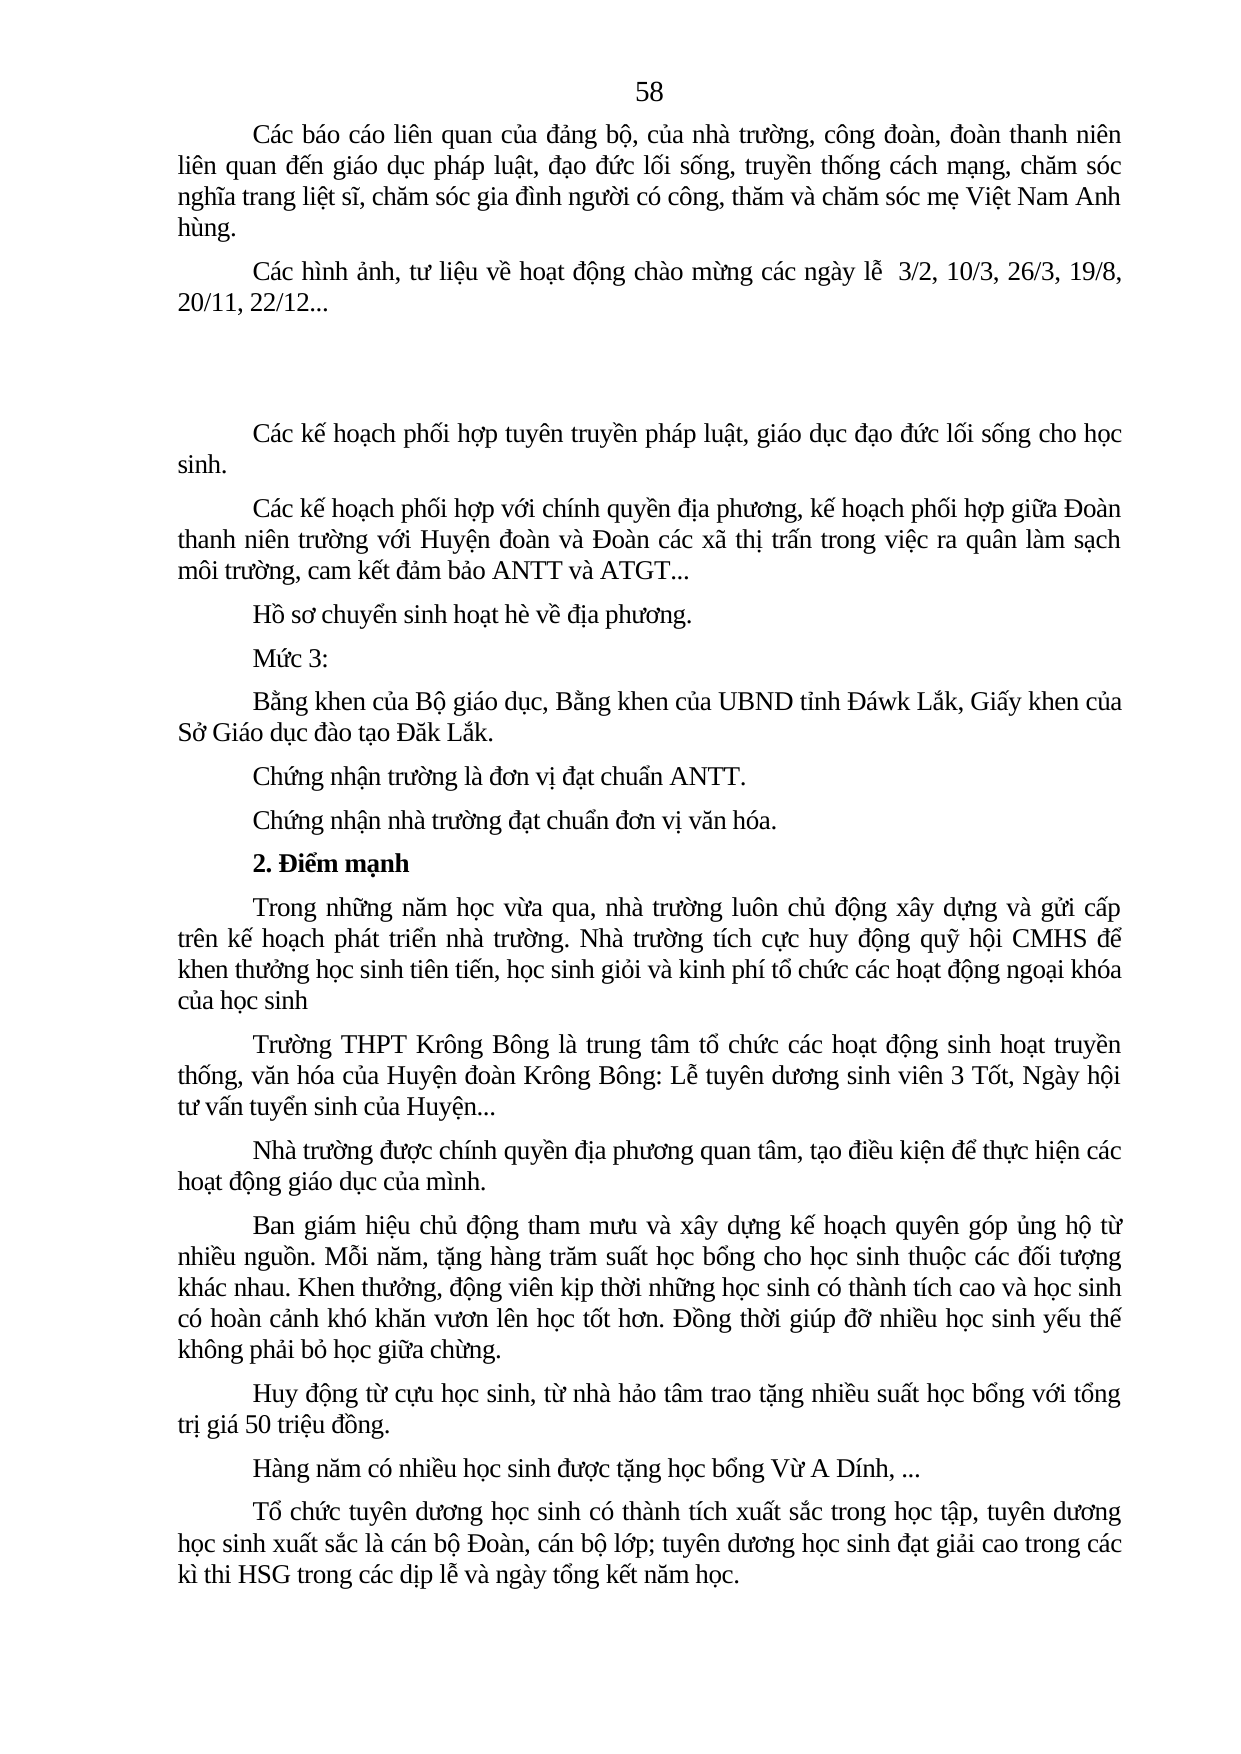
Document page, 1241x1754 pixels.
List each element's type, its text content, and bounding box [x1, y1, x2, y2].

text Nhà trường được chính quyền địa phương quan tâm, tạo điều kiện để thực hiện các hoạt động giáo dục của mình. [177, 1134, 1122, 1196]
text Trong những năm học vừa qua, nhà trường luôn chủ động xây dựng và gửi cấp trên kế hoạch phát triển nhà trường. Nhà trường tích cực huy động quỹ hội CMHS để khen thưởng học sinh tiên tiến, học sinh giỏi và kinh phí tổ chức các hoạt động ngoại khóa của học sinh [177, 891, 1122, 1016]
text Hàng năm có nhiều học sinh được tặng học bổng Vừ A Dính, ... [177, 1452, 1122, 1483]
text 2. Điểm mạnh [177, 847, 1122, 878]
text Chứng nhận nhà trường đạt chuẩn đơn vị văn hóa. [177, 804, 1122, 835]
text Trường THPT Krông Bông là trung tâm tổ chức các hoạt động sinh hoạt truyền thống, văn hóa của Huyện đoàn Krông Bông: Lễ tuyên dương sinh viên 3 Tốt, Ngày hội tư vấn tuyển sinh của Huyện... [177, 1028, 1122, 1122]
text Chứng nhận trường là đơn vị đạt chuẩn ANTT. [177, 760, 1122, 791]
text Hồ sơ chuyển sinh hoạt hè về địa phương. [177, 598, 1122, 629]
text Các kế hoạch phối hợp với chính quyền địa phương, kế hoạch phối hợp giữa Đoàn thanh niên trường với Huyện đoàn và Đoàn các xã thị trấn trong việc ra quân làm sạch môi trường, cam kết đảm bảo ANTT và ATGT... [177, 492, 1122, 586]
text Bằng khen của Bộ giáo dục, Bằng khen của UBND tỉnh Đáwk Lắk, Giấy khen của Sở Giáo dục đào tạo Đăk Lắk. [177, 685, 1122, 748]
text Ban giám hiệu chủ động tham mưu và xây dựng kế hoạch quyên góp ủng hộ từ nhiều nguồn. Mỗi năm, tặng hàng trăm suất học bổng cho học sinh thuộc các đối tượng khác nhau. Khen thưởng, động viên kịp thời những học sinh có thành tích cao và học sinh có hoàn cảnh khó khăn vươn lên học tốt hơn. Đồng thời giúp đỡ nhiều học sinh yếu thế không phải bỏ học giữa chừng. [177, 1209, 1122, 1364]
text Các báo cáo liên quan của đảng bộ, của nhà trường, công đoàn, đoàn thanh niên liên quan đến giáo dục pháp luật, đạo đức lối sống, truyền thống cách mạng, chăm sóc nghĩa trang liệt sĩ, chăm sóc gia đình người có công, thăm và chăm sóc mẹ Việt Nam Anh hùng. [177, 118, 1122, 243]
text Huy động từ cựu học sinh, từ nhà hảo tâm trao tặng nhiều suất học bổng với tổng trị giá 50 triệu đồng. [177, 1377, 1122, 1439]
text Các kế hoạch phối hợp tuyên truyền pháp luật, giáo dục đạo đức lối sống cho học sinh. [177, 417, 1122, 479]
text Các hình ảnh, tư liệu về hoạt động chào mừng các ngày lễ 3/2, 10/3, 26/3, 19/8, 20/11, 22/12... [177, 255, 1122, 317]
text Tổ chức tuyên dương học sinh có thành tích xuất sắc trong học tập, tuyên dương học sinh xuất sắc là cán bộ Đoàn, cán bộ lớp; tuyên dương học sinh đạt giải cao trong các kì thi HSG trong các dịp lễ và ngày tổng kết năm học. [177, 1496, 1122, 1589]
text Mức 3: [177, 642, 1122, 673]
